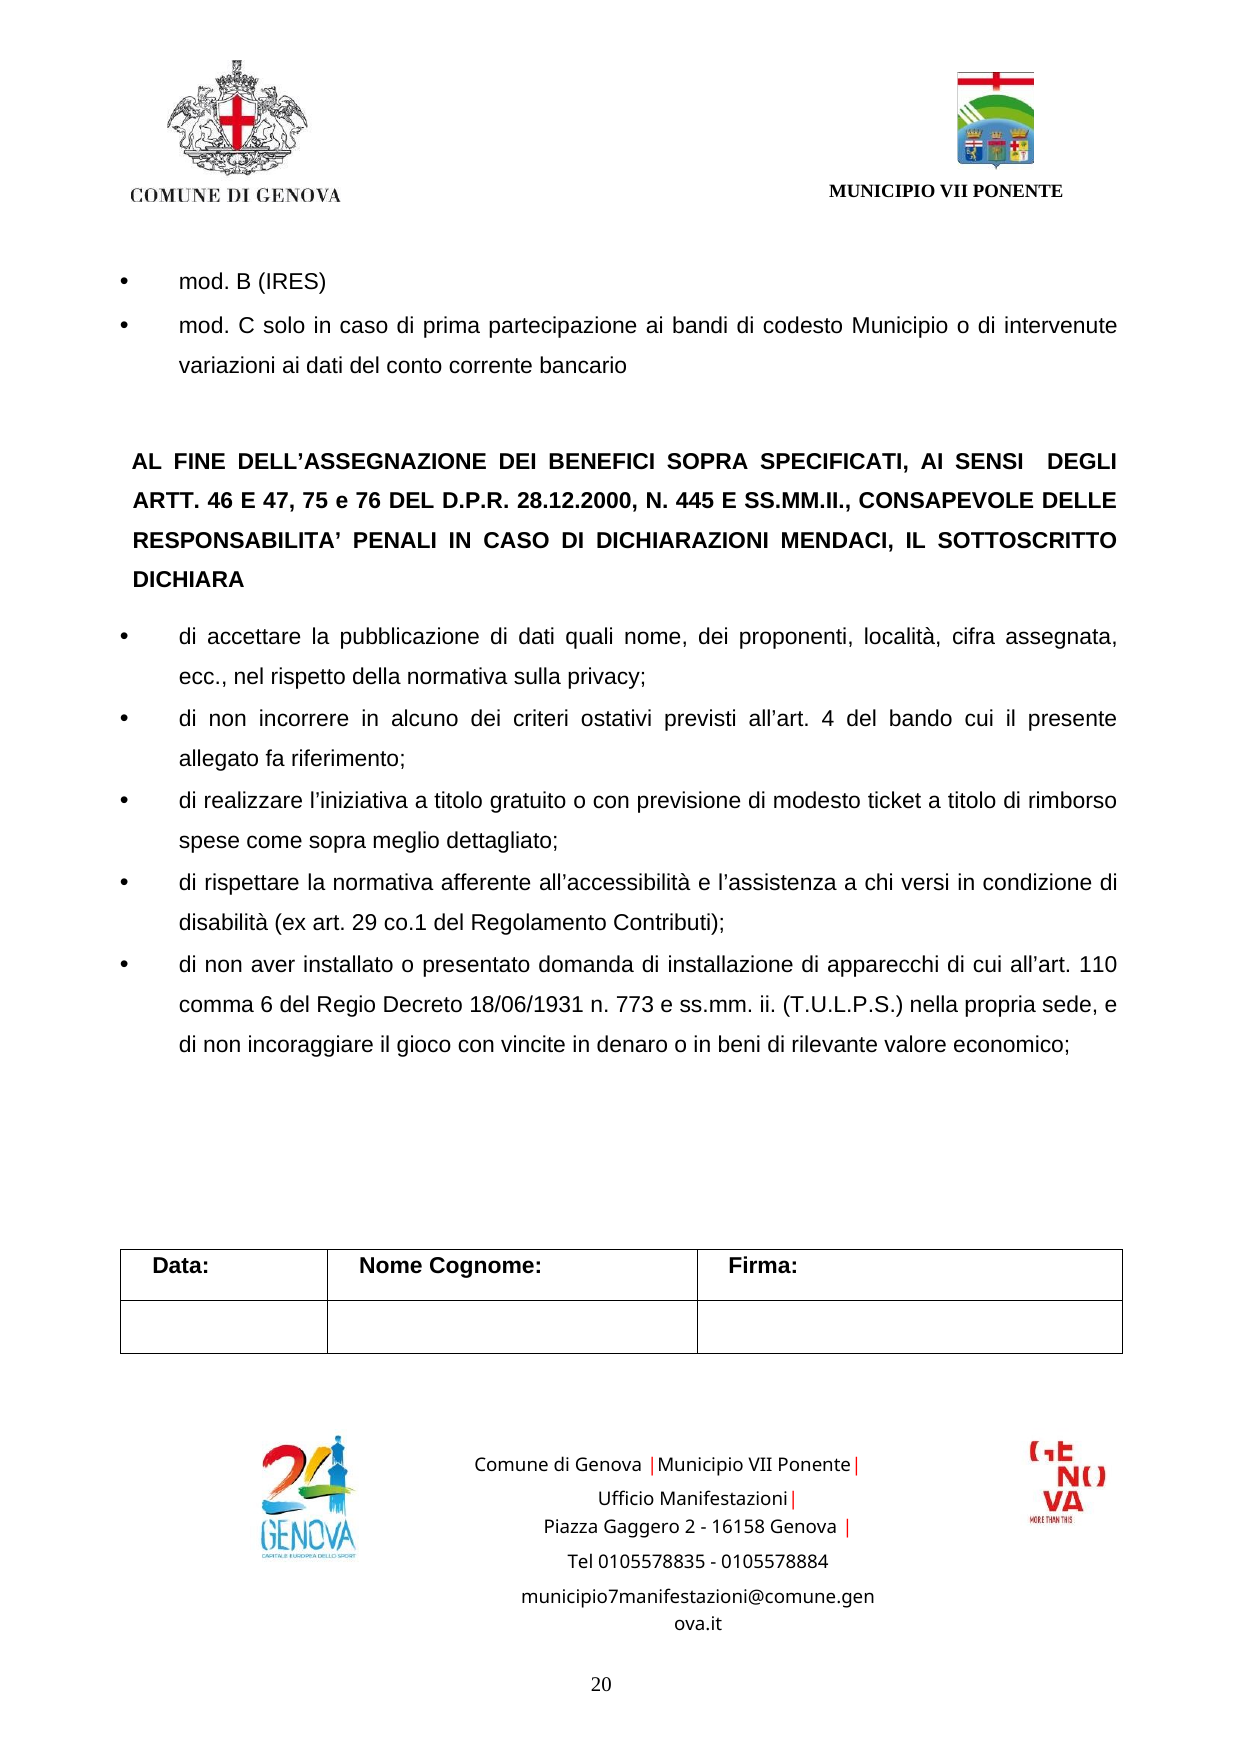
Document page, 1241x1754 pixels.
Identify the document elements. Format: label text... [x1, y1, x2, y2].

table_header Data: [121, 1250, 327, 1300]
picture [957, 72, 1034, 170]
list di accettare la pubblicazione di dati quali nome, dei proponenti, località, cifra assegnata, ecc., nel rispetto della normativa sulla privacy; [119, 621, 1119, 689]
list di non aver installato o presentato domanda di installazione di apparecchi di cui all’art. 110 comma 6 del Regio Decreto 18/06/1931 n. 773 e ss.mm. ii. (T.U.L.P.S.) nella propria sede, e di non incoraggiare il gioco con vincite in denaro o in beni di rilevante valore economico; [119, 949, 1119, 1057]
list di rispettare la normativa afferente all’accessibilità e l’assistenza a chi versi in condizione di disabilità (ex art. 29 co.1 del Regolamento Contributi); [119, 867, 1119, 935]
table_cell [328, 1301, 697, 1353]
table_cell [698, 1301, 1122, 1353]
table_header Nome Cognome: [328, 1250, 697, 1300]
list di non incorrere in alcuno dei criteri ostativi previsti all’art. 4 del bando cui il presente allegato fa riferimento; [119, 703, 1119, 771]
list di realizzare l’iniziativa a titolo gratuito o con previsione di modesto ticket a titolo di rimborso spese come sopra meglio dettagliato; [119, 785, 1119, 853]
picture [131, 60, 341, 202]
picture [225, 1429, 376, 1564]
table_header Firma: [698, 1250, 1122, 1300]
subtitle AL FINE DELL’ASSEGNAZIONE DEI BENEFICI SOPRA SPECIFICATI, AI SENSI DEGLI ARTT. 46 E 47, 75 e 76 DEL D.P.R. 28.12.2000, N. 445 E SS.MM.II., CONSAPEVOLE DELLE RESPONSABILITA’ PENALI IN CASO DI DICHIARAZIONI MENDACI, IL SOTTOSCRITTO DICHIARA [131, 448, 1118, 593]
list mod. B (IRES) [119, 266, 1119, 294]
list mod. C solo in caso di prima partecipazione ai bandi di codesto Municipio o di intervenute variazioni ai dati del conto corrente bancario [119, 310, 1119, 378]
table_cell [121, 1301, 327, 1353]
picture [1008, 1416, 1120, 1544]
